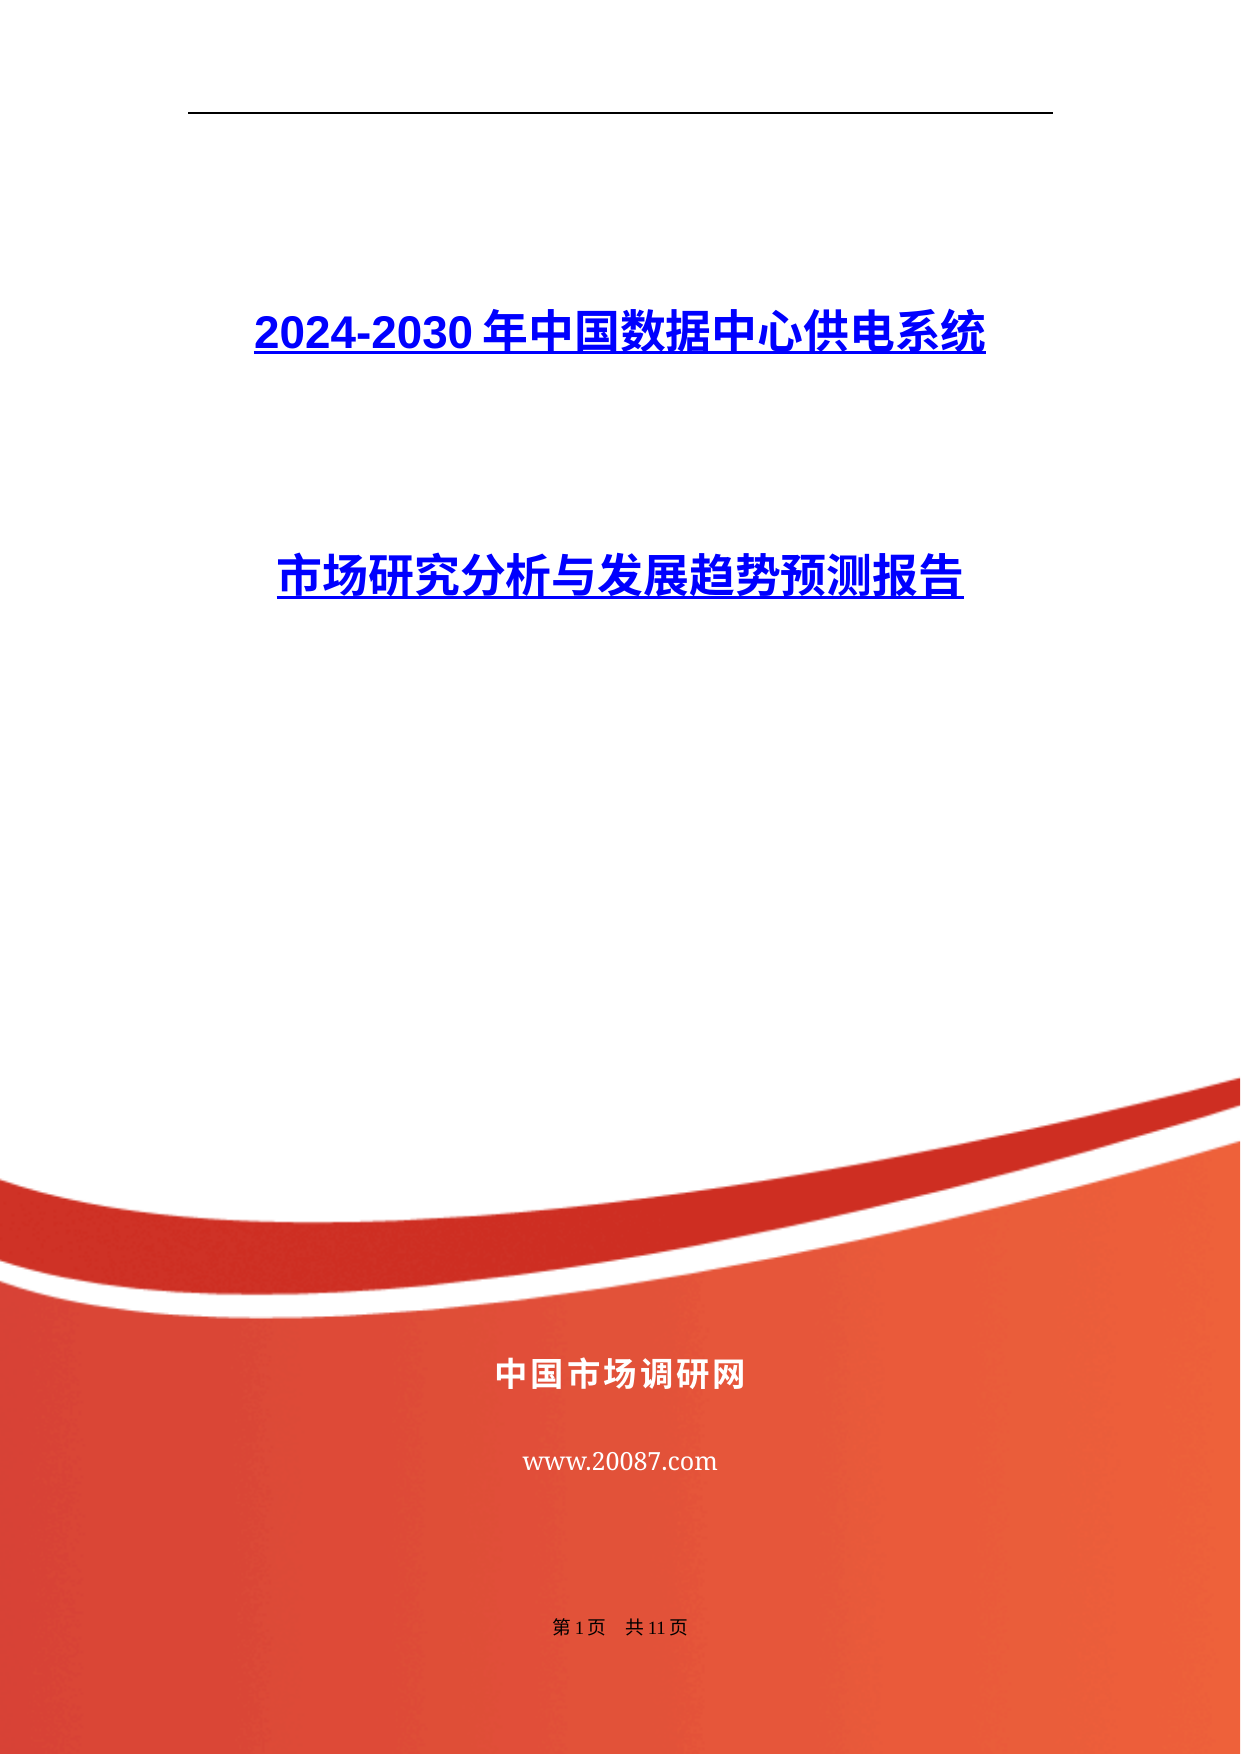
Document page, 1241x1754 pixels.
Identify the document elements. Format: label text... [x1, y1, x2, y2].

table_header 2024-2030年中国数据中心供电系统市场研究分析与发展趋势预测报告 [188, 207, 1053, 773]
subtitle 中国市场调研网 [187, 1339, 1053, 1404]
text www.20087.com [187, 1428, 1053, 1493]
picture [0, 1006, 1241, 1754]
